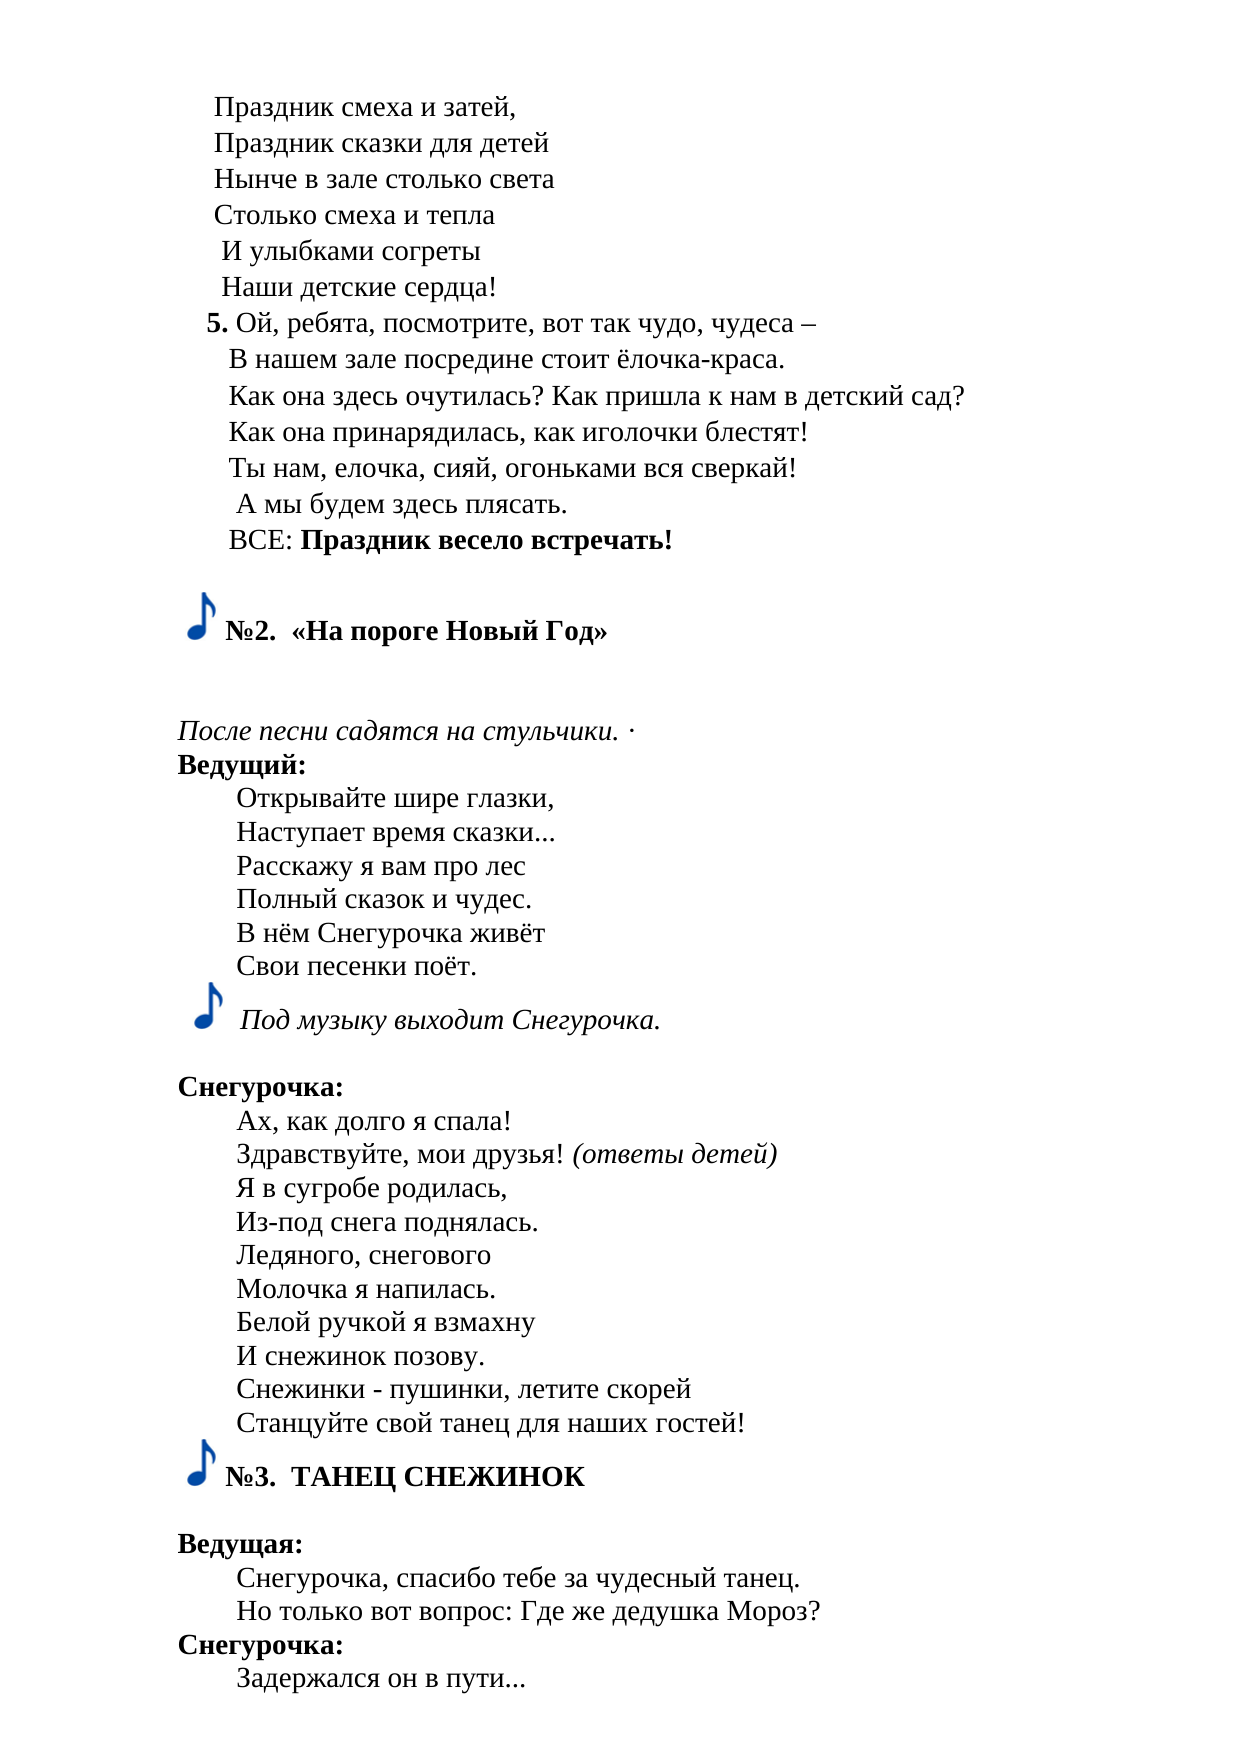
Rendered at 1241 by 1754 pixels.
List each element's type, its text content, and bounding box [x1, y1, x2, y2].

text Наши детские сердца! [177, 269, 1152, 303]
text Под музыку выходит Снегурочка. [177, 982, 1152, 1036]
text И улыбками согреты [177, 233, 1152, 267]
picture [184, 981, 233, 1030]
text Открывайте шире глазки, [236, 781, 1152, 814]
text Свои песенки поёт. [236, 948, 1152, 982]
text Нынче в зале столько света [177, 161, 1152, 194]
text Ведущая: [177, 1526, 1152, 1560]
text В нашем зале посредине стоит ёлочка-краса. [177, 342, 1152, 375]
text №3. ТАНЕЦ СНЕЖИНОК [177, 1438, 1152, 1493]
text Но только вот вопрос: Где же дедушка Мороз? [236, 1593, 1152, 1627]
text Здравствуйте, мои друзья! (ответы детей) [236, 1137, 1152, 1170]
text Я в сугробе родилась, [177, 1170, 1152, 1204]
text №2. «На пороге Новый Год» [177, 592, 1152, 646]
text В нём Снегурочка живёт [236, 915, 1152, 948]
text После песни садятся на стульчики. · [177, 713, 1152, 747]
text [177, 89, 1152, 158]
picture [177, 1438, 226, 1487]
text Белой ручкой я взмахну [236, 1304, 1152, 1338]
text 5. Ой, ребята, посмотрите, вот так чудо, чудеса – [177, 306, 1152, 339]
text А мы будем здесь плясать. [177, 486, 1152, 520]
text Снегурочка: [177, 1069, 1152, 1103]
text И снежинок позову. [236, 1338, 1152, 1371]
text Столько смеха и тепла [177, 197, 1152, 231]
text Ведущий: [177, 747, 1152, 781]
text ВСЕ: Праздник весело встречать! [177, 522, 1152, 556]
text Задержался он в пути... [236, 1661, 1152, 1694]
text Как она принарядилась, как иголочки блестят! [177, 414, 1152, 447]
text Ледяного, снегового [236, 1237, 1152, 1271]
text Молочка я напилась. [236, 1271, 1152, 1304]
text Как она здесь очутилась? Как пришла к нам в детский сад? [177, 378, 1152, 411]
text Полный сказок и чудес. [236, 881, 1152, 915]
text Из-под снега поднялась. [177, 1204, 1152, 1237]
text Ах, как долго я спала! [236, 1103, 1152, 1137]
text Снежинки - пушинки, летите скорей [236, 1371, 1152, 1405]
picture [177, 592, 226, 641]
text Станцуйте свой танец для наших гостей! [236, 1405, 1152, 1438]
text Расскажу я вам про лес [236, 848, 1152, 881]
text Снегурочка: [177, 1627, 1152, 1661]
text Наступает время сказки... [236, 814, 1152, 848]
text Снегурочка, спасибо тебе за чудесный танец. [236, 1560, 1152, 1593]
text Ты нам, елочка, сияй, огоньками вся сверкай! [177, 450, 1152, 484]
